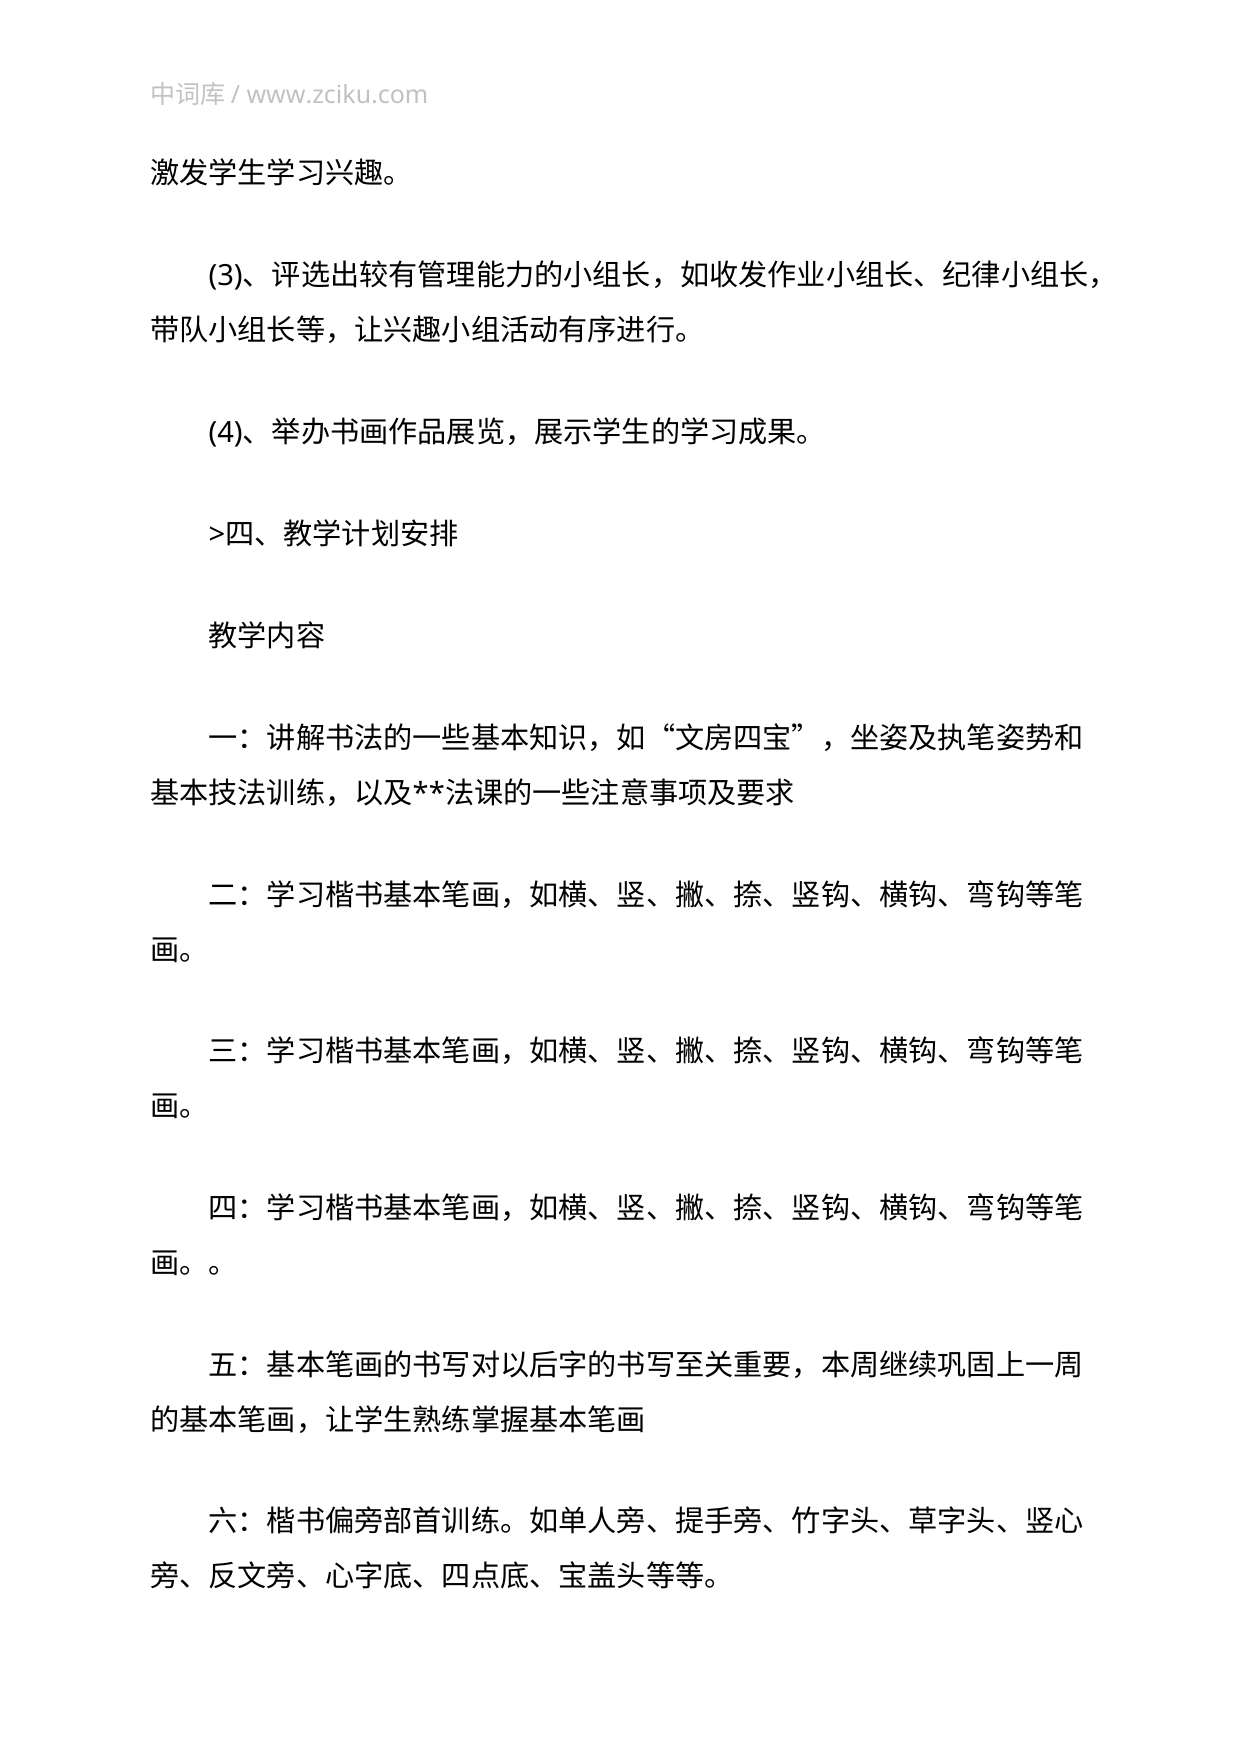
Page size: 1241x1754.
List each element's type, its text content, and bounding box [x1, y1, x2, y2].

text 二：学习楷书基本笔画，如横、竖、撇、捺、竖钩、横钩、弯钩等笔画。 [150, 871, 1090, 968]
text 四：学习楷书基本笔画，如横、竖、撇、捺、竖钩、横钩、弯钩等笔画。。 [150, 1184, 1090, 1282]
text 三：学习楷书基本笔画，如横、竖、撇、捺、竖钩、横钩、弯钩等笔画。 [150, 1028, 1090, 1125]
text >四、教学计划安排 [150, 511, 1090, 553]
text (4)、举办书画作品展览，展示学生的学习成果。 [150, 408, 1090, 451]
text 六：楷书偏旁部首训练。如单人旁、提手旁、竹字头、草字头、竖心旁、反文旁、心字底、四点底、宝盖头等等。 [150, 1498, 1090, 1595]
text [150, 150, 1090, 192]
text 五：基本笔画的书写对以后字的书写至关重要，本周继续巩固上一周的基本笔画，让学生熟练掌握基本笔画 [150, 1341, 1090, 1438]
text (3)、评选出较有管理能力的小组长，如收发作业小组长、纪律小组长，带队小组长等，让兴趣小组活动有序进行。 [150, 252, 1090, 349]
text 一：讲解书法的一些基本知识，如“文房四宝”，坐姿及执笔姿势和基本技法训练，以及**法课的一些注意事项及要求 [150, 714, 1090, 812]
text 教学内容 [150, 612, 1090, 655]
